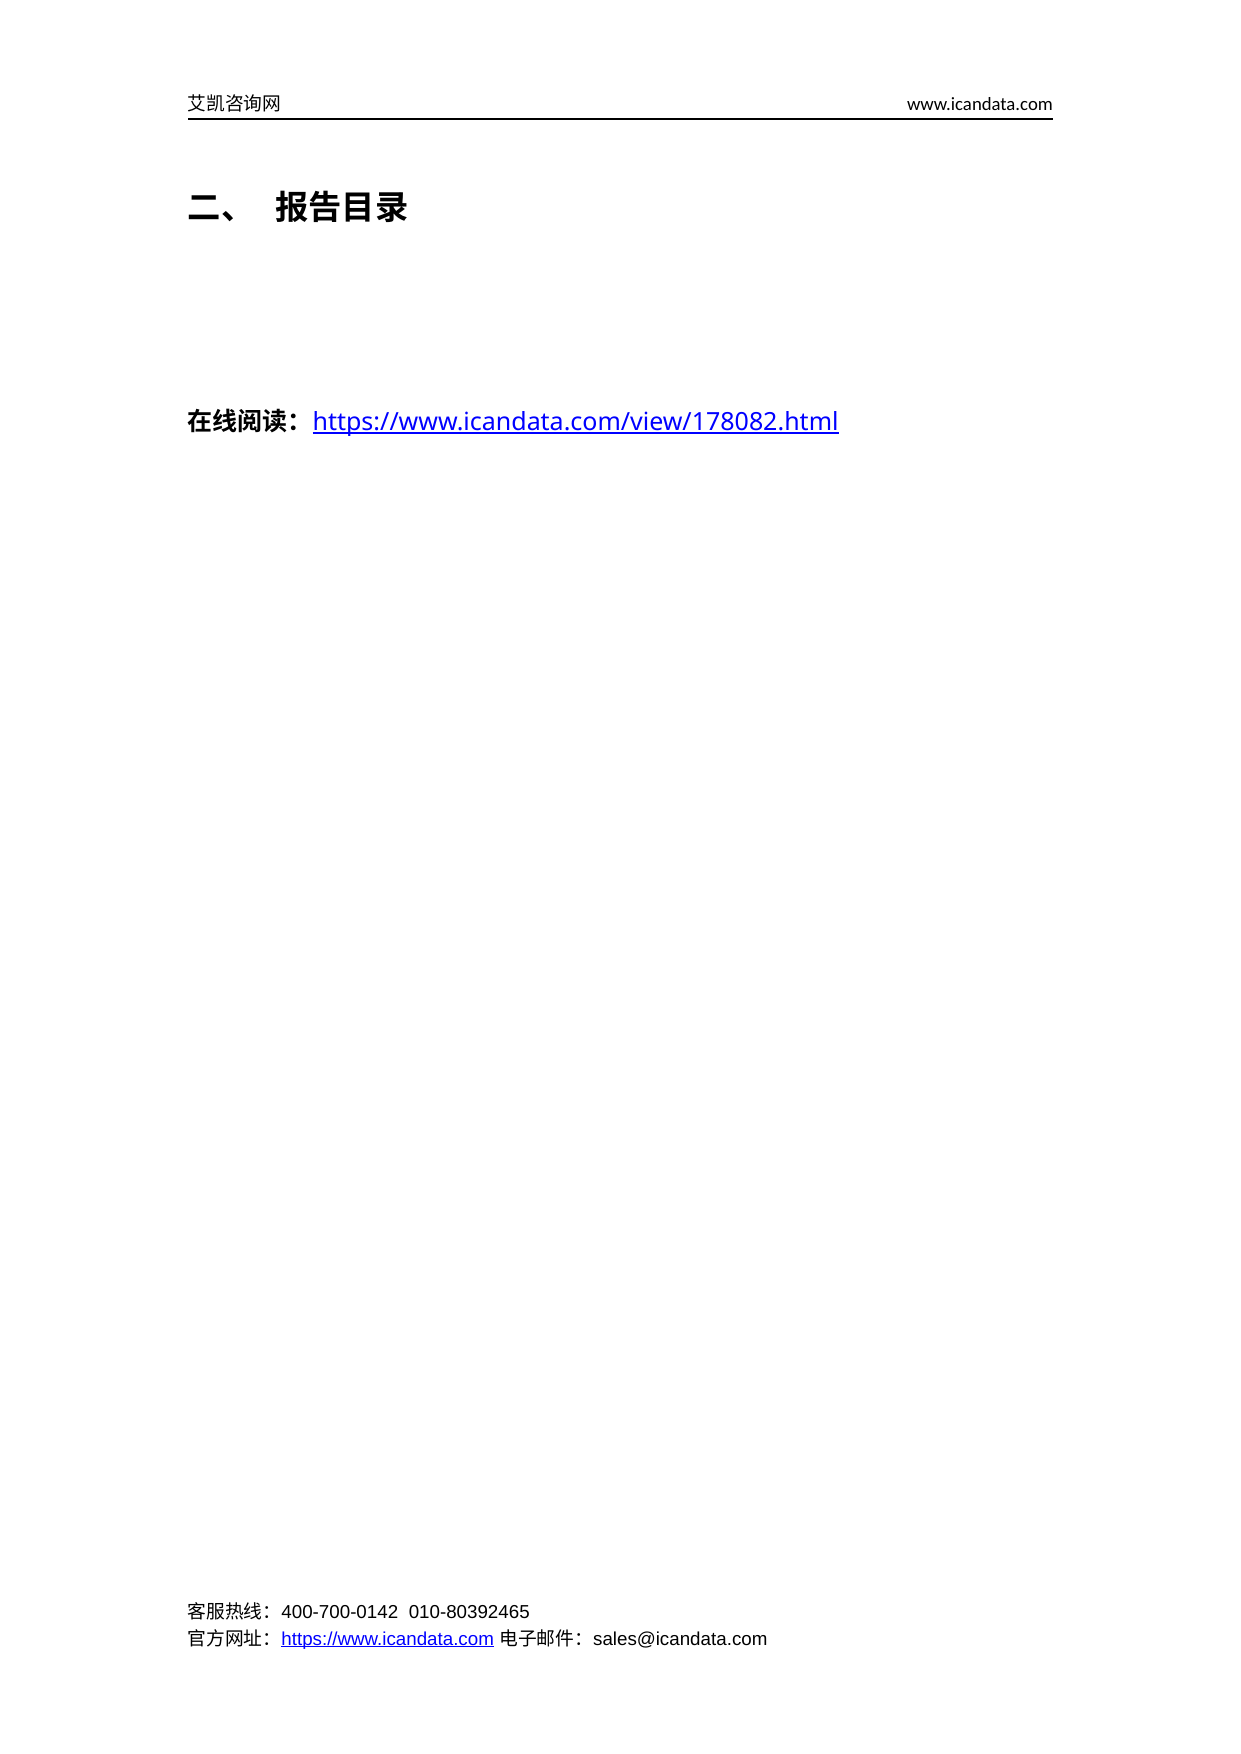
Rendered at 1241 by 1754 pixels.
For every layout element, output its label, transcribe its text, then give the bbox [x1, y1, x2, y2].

text 在线阅读：https://www.icandata.com/view/178082.html [187, 387, 1053, 452]
subtitle 报告目录 [187, 172, 1053, 237]
